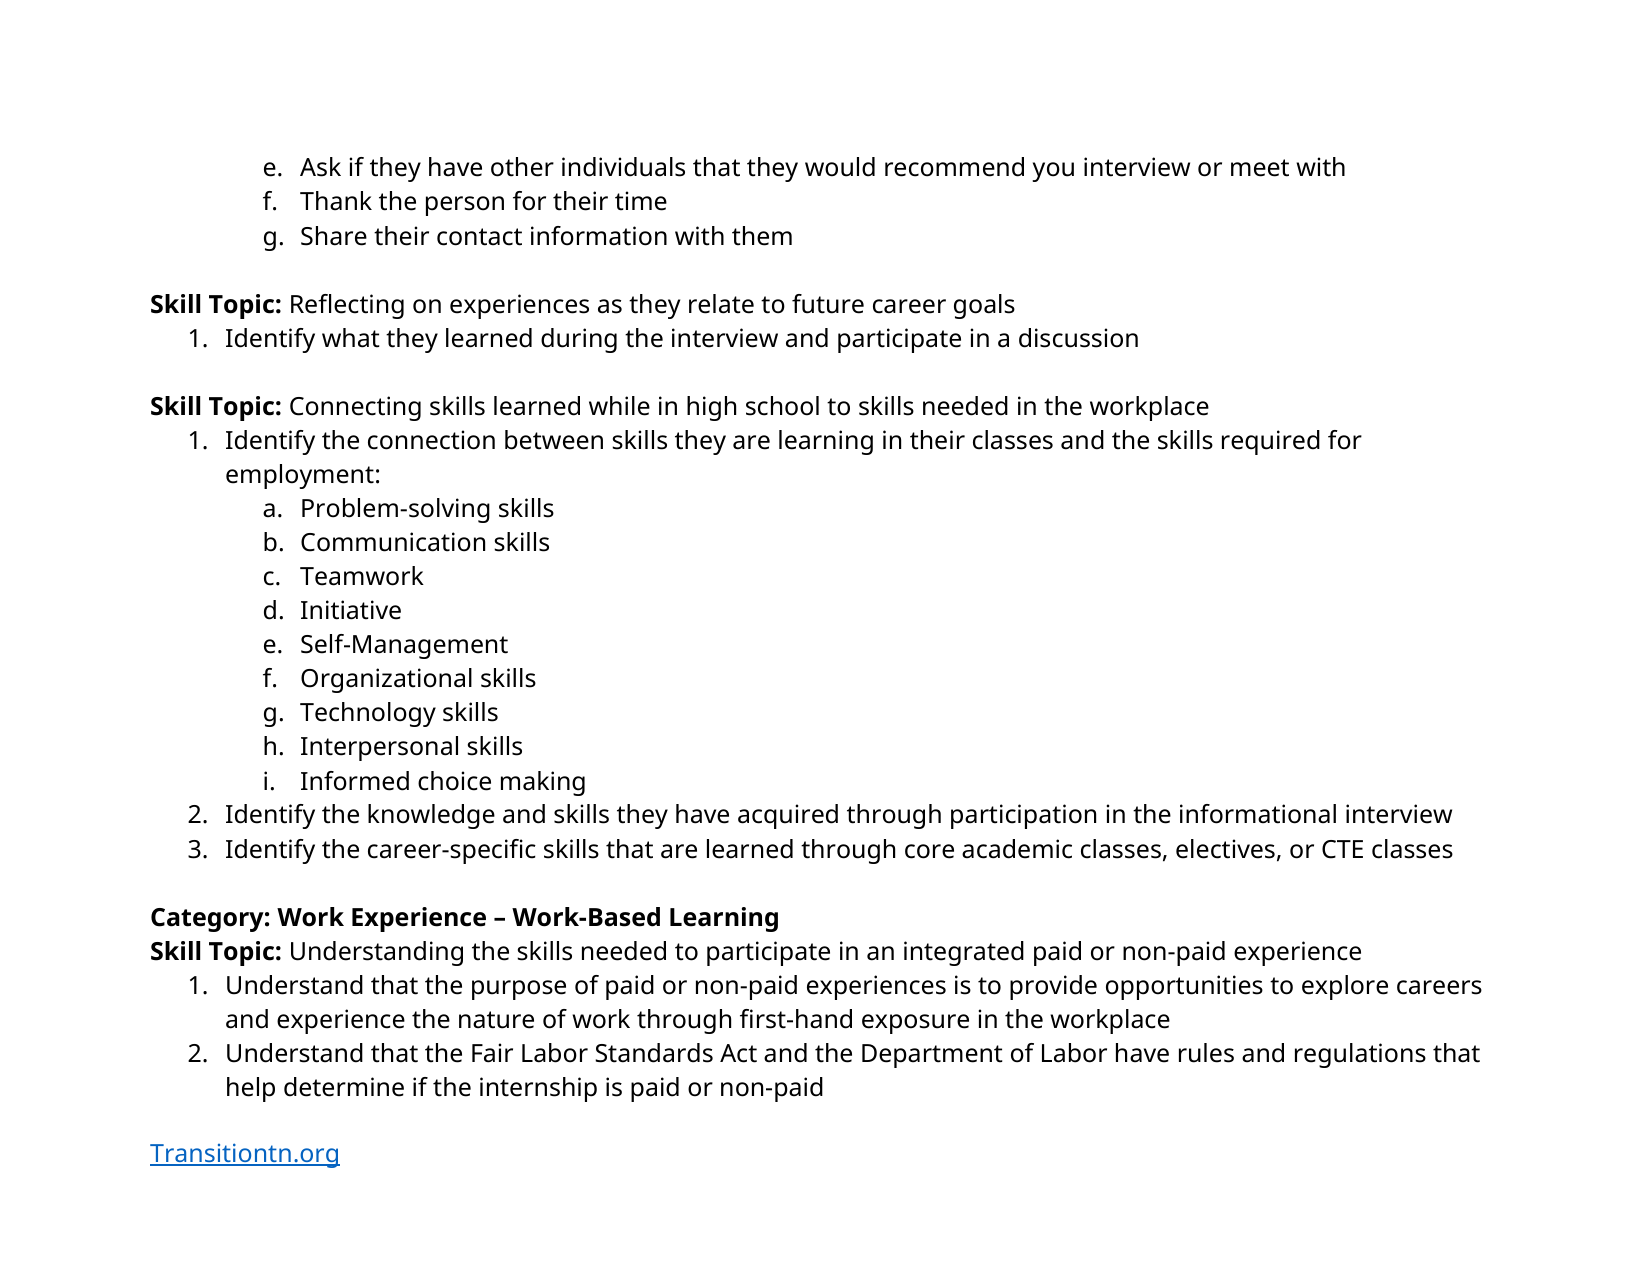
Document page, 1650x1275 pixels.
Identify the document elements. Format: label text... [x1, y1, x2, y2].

list Technology skills [262, 695, 1500, 729]
list Identify the connection between skills they are learning in their classes and the skills required for employment: [187, 422, 1500, 491]
text Skill Topic: Understanding the skills needed to participate in an integrated paid or non-paid experience [150, 933, 1500, 967]
list Problem-solving skills [262, 491, 1500, 525]
list Understand that the Fair Labor Standards Act and the Department of Labor have rules and regulations that help determine if the internship is paid or non-paid [187, 1036, 1500, 1104]
list Initiative [262, 593, 1500, 627]
list Share their contact information with them [262, 218, 1500, 252]
list Organizational skills [262, 661, 1500, 695]
list Thank the person for their time [262, 184, 1500, 218]
list Identify the knowledge and skills they have acquired through participation in the informational interview [187, 797, 1500, 831]
list Identify what they learned during the interview and participate in a discussion [187, 320, 1500, 354]
list Identify the career-specific skills that are learned through core academic classes, electives, or CTE classes [187, 831, 1500, 865]
list Ask if they have other individuals that they would recommend you interview or meet with [262, 150, 1500, 184]
list Understand that the purpose of paid or non-paid experiences is to provide opportunities to explore careers and experience the nature of work through first-hand exposure in the workplace [187, 967, 1500, 1036]
list Informed choice making [262, 763, 1500, 797]
list Interpersonal skills [262, 729, 1500, 763]
text Skill Topic: Reflecting on experiences as they relate to future career goals [150, 286, 1500, 320]
text Skill Topic: Connecting skills learned while in high school to skills needed in the workplace [150, 388, 1500, 422]
text Category: Work Experience – Work-Based Learning [150, 899, 1500, 933]
list Self-Management [262, 627, 1500, 661]
list Communication skills [262, 525, 1500, 559]
list Teamwork [262, 559, 1500, 593]
